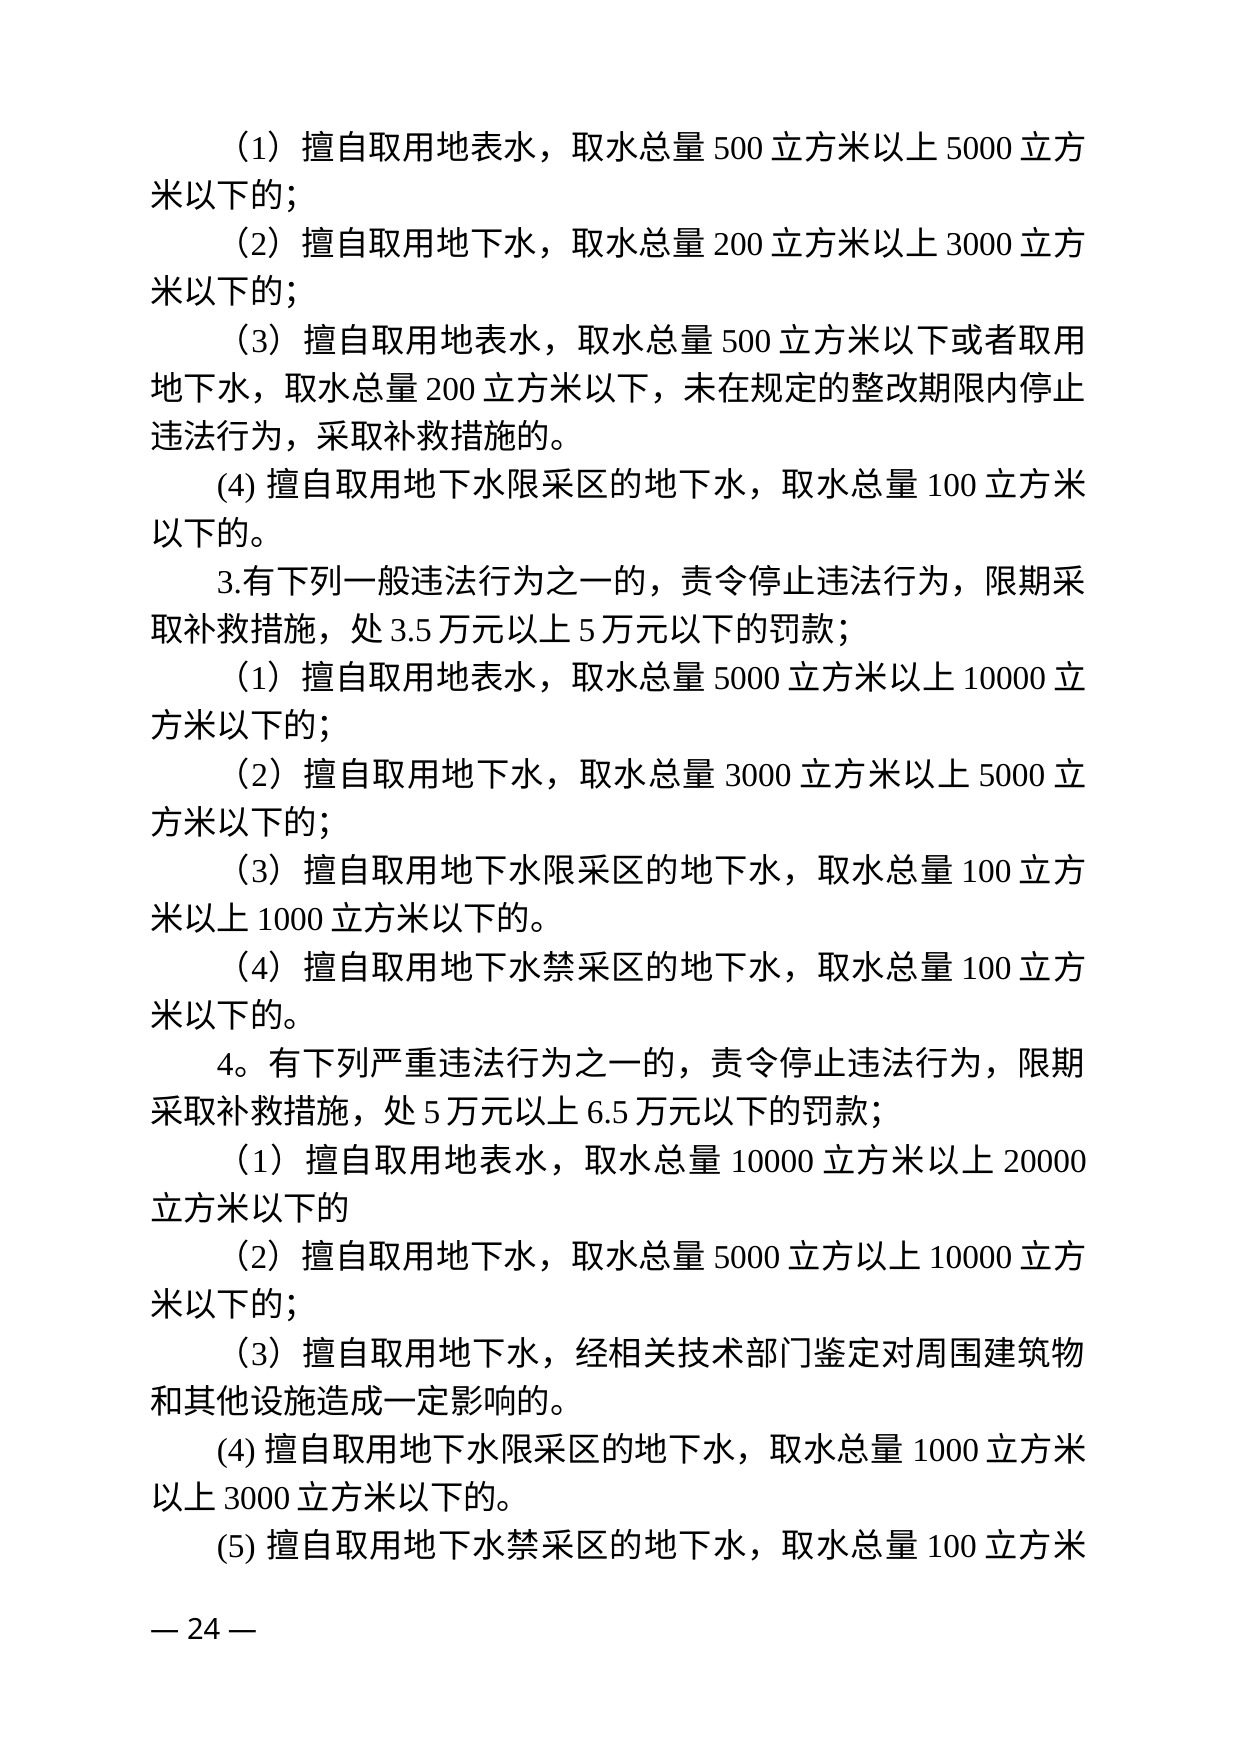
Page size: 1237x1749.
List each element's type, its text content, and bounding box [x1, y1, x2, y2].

text (4) 擅自取用地下水限采区的地下水，取水总量1000立方米以上3000立方米以下的。 [150, 1423, 1086, 1519]
text （1）擅自取用地表水，取水总量10000立方米以上20000立方米以下的 [150, 1133, 1086, 1230]
text （3）擅自取用地下水，经相关技术部门鉴定对周围建筑物和其他设施造成一定影响的。 [150, 1326, 1086, 1423]
text （1）擅自取用地表水，取水总量5000立方米以上10000立方米以下的； [150, 651, 1086, 747]
text （1）擅自取用地表水，取水总量500立方米以上5000立方米以下的； [150, 121, 1086, 217]
text 3.有下列一般违法行为之一的，责令停止违法行为，限期采取补救措施，处3.5万元以上5万元以下的罚款； [150, 554, 1086, 651]
text （4）擅自取用地下水禁采区的地下水，取水总量100立方米以下的。 [150, 940, 1086, 1037]
text （2）擅自取用地下水，取水总量3000立方米以上5000立方米以下的； [150, 747, 1086, 844]
text （3）擅自取用地表水，取水总量500立方米以下或者取用地下水，取水总量200立方米以下，未在规定的整改期限内停止违法行为，采取补救措施的。 [150, 313, 1086, 458]
text （3）擅自取用地下水限采区的地下水，取水总量100立方米以上1000立方米以下的。 [150, 844, 1086, 940]
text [150, 1519, 1086, 1567]
text 4。有下列严重违法行为之一的，责令停止违法行为，限期采取补救措施，处5万元以上6.5万元以下的罚款； [150, 1037, 1086, 1133]
text （2）擅自取用地下水，取水总量5000立方以上10000立方米以下的； [150, 1230, 1086, 1326]
text (4) 擅自取用地下水限采区的地下水，取水总量100立方米以下的。 [150, 458, 1086, 554]
text （2）擅自取用地下水，取水总量200立方米以上3000立方米以下的； [150, 217, 1086, 313]
